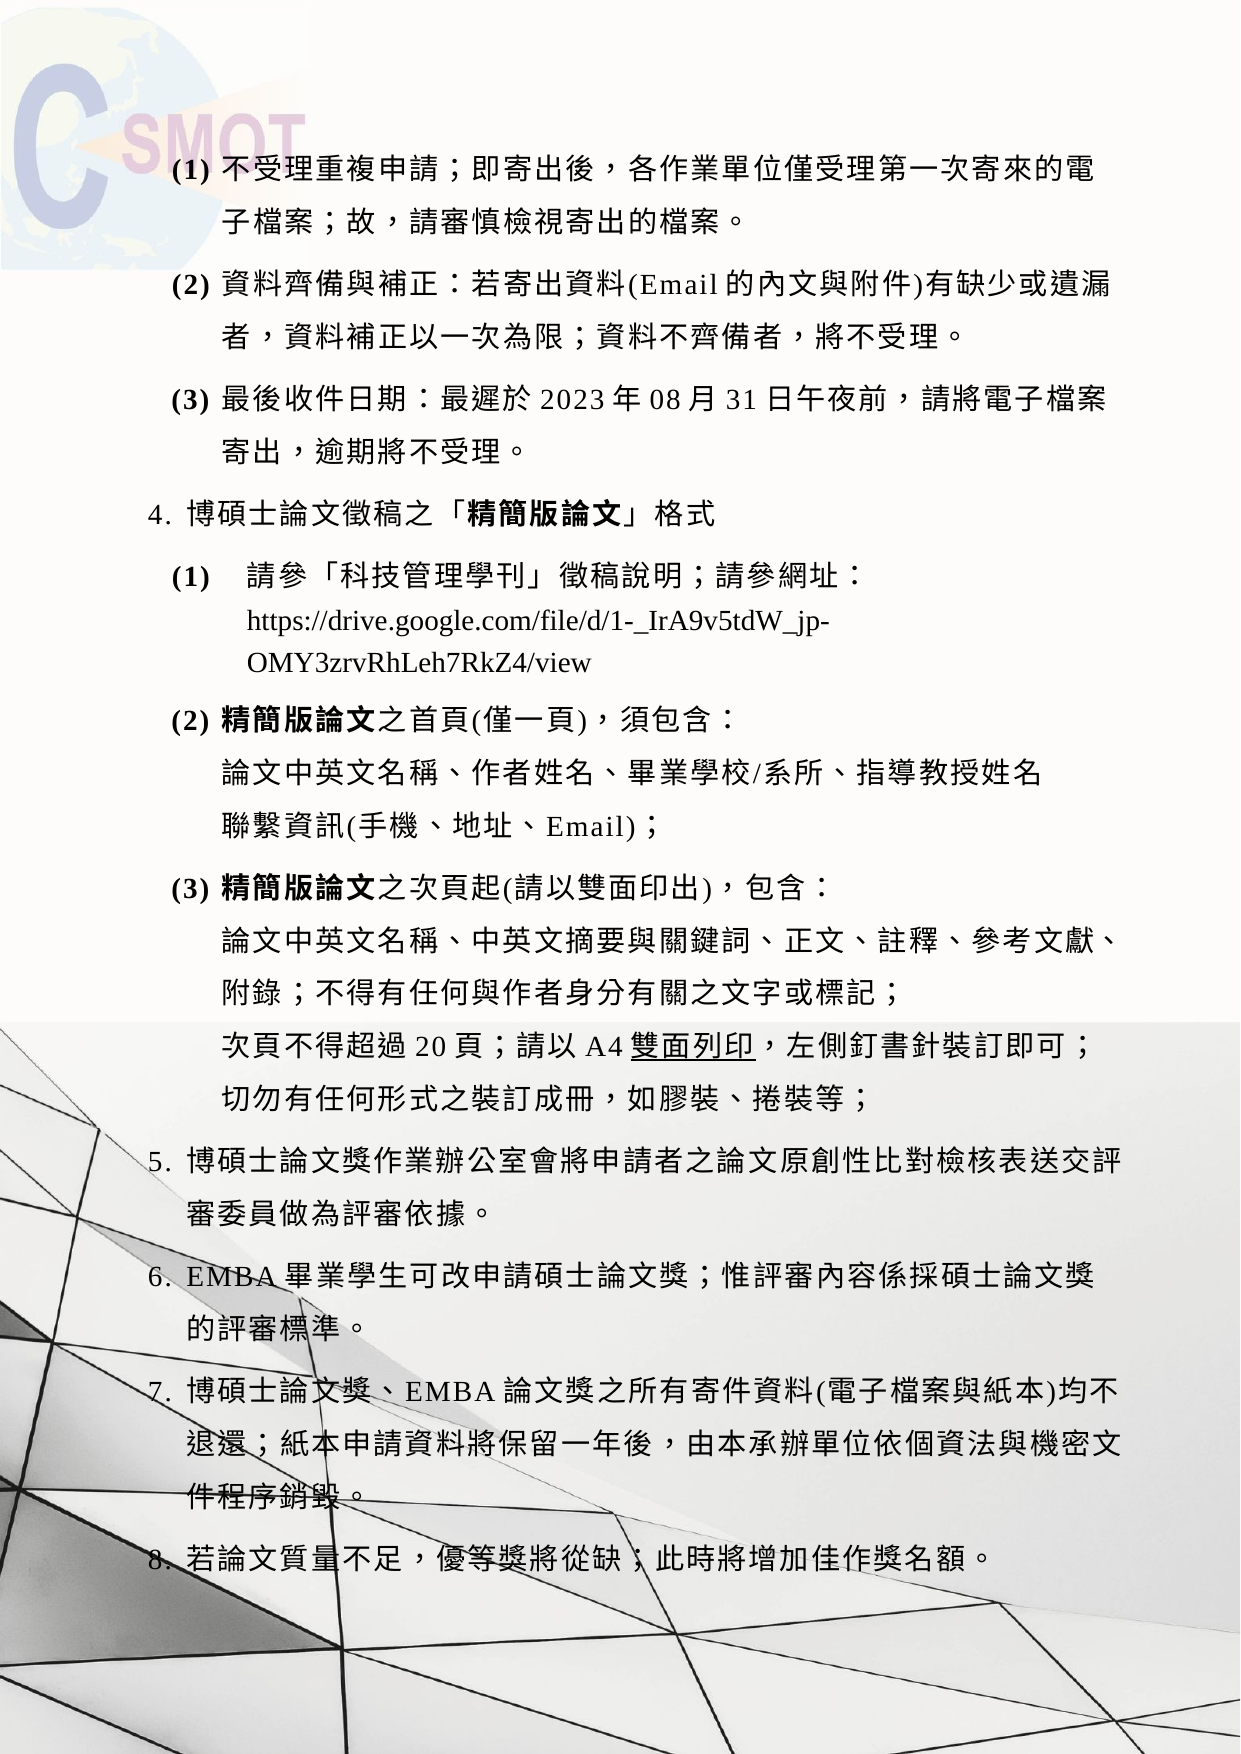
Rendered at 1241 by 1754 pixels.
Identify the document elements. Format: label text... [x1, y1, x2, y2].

list 請參「科技管理學刊」徵稿說明；請參網址： https://drive.google.com/file/d/1-_IrA9v5tdW_jp-OMY3zrvRhLeh7RkZ4/view [172, 553, 1122, 679]
picture [0, 0, 1241, 1754]
list 博碩士論文徵稿之「精簡版論文」格式 [148, 491, 1122, 533]
list 最後收件日期：最遲於2023年08月31日午夜前，請將電子檔案寄出，逾期將不受理。 [171, 376, 1122, 471]
list 資料齊備與補正：若寄出資料(Email的內文與附件)有缺少或遺漏者，資料補正以一次為限；資料不齊備者，將不受理。 [172, 261, 1122, 356]
list 博碩士論文獎作業辦公室會將申請者之論文原創性比對檢核表送交評審委員做為評審依據。 [148, 1138, 1122, 1233]
list 博碩士論文獎、EMBA論文獎之所有寄件資料(電子檔案與紙本)均不退還；紙本申請資料將保留一年後，由本承辦單位依個資法與機密文件程序銷毀。 [148, 1368, 1122, 1516]
list 精簡版論文之次頁起(請以雙面印出)，包含： 論文中英文名稱、中英文摘要與關鍵詞、正文、註釋、參考文獻、附錄；不得有任何與作者身分有關之文字或標記； 次頁不得超過20頁；請以A4雙面列印，左側釘書針裝訂即可；切勿有任何形式之裝訂成冊，如膠裝、捲裝等； [171, 864, 1122, 1118]
list 若論文質量不足，優等獎將從缺；此時將增加佳作獎名額。 [148, 1536, 1122, 1578]
list EMBA畢業學生可改申請碩士論文獎；惟評審內容係採碩士論文獎的評審標準。 [148, 1253, 1122, 1348]
list 精簡版論文之首頁(僅一頁)，須包含： 論文中英文名稱、作者姓名、畢業學校/系所、指導教授姓名 聯繫資訊(手機、地址、Email)； [171, 697, 1122, 844]
list 不受理重複申請；即寄出後，各作業單位僅受理第一次寄來的電子檔案；故，請審慎檢視寄出的檔案。 [172, 146, 1122, 241]
